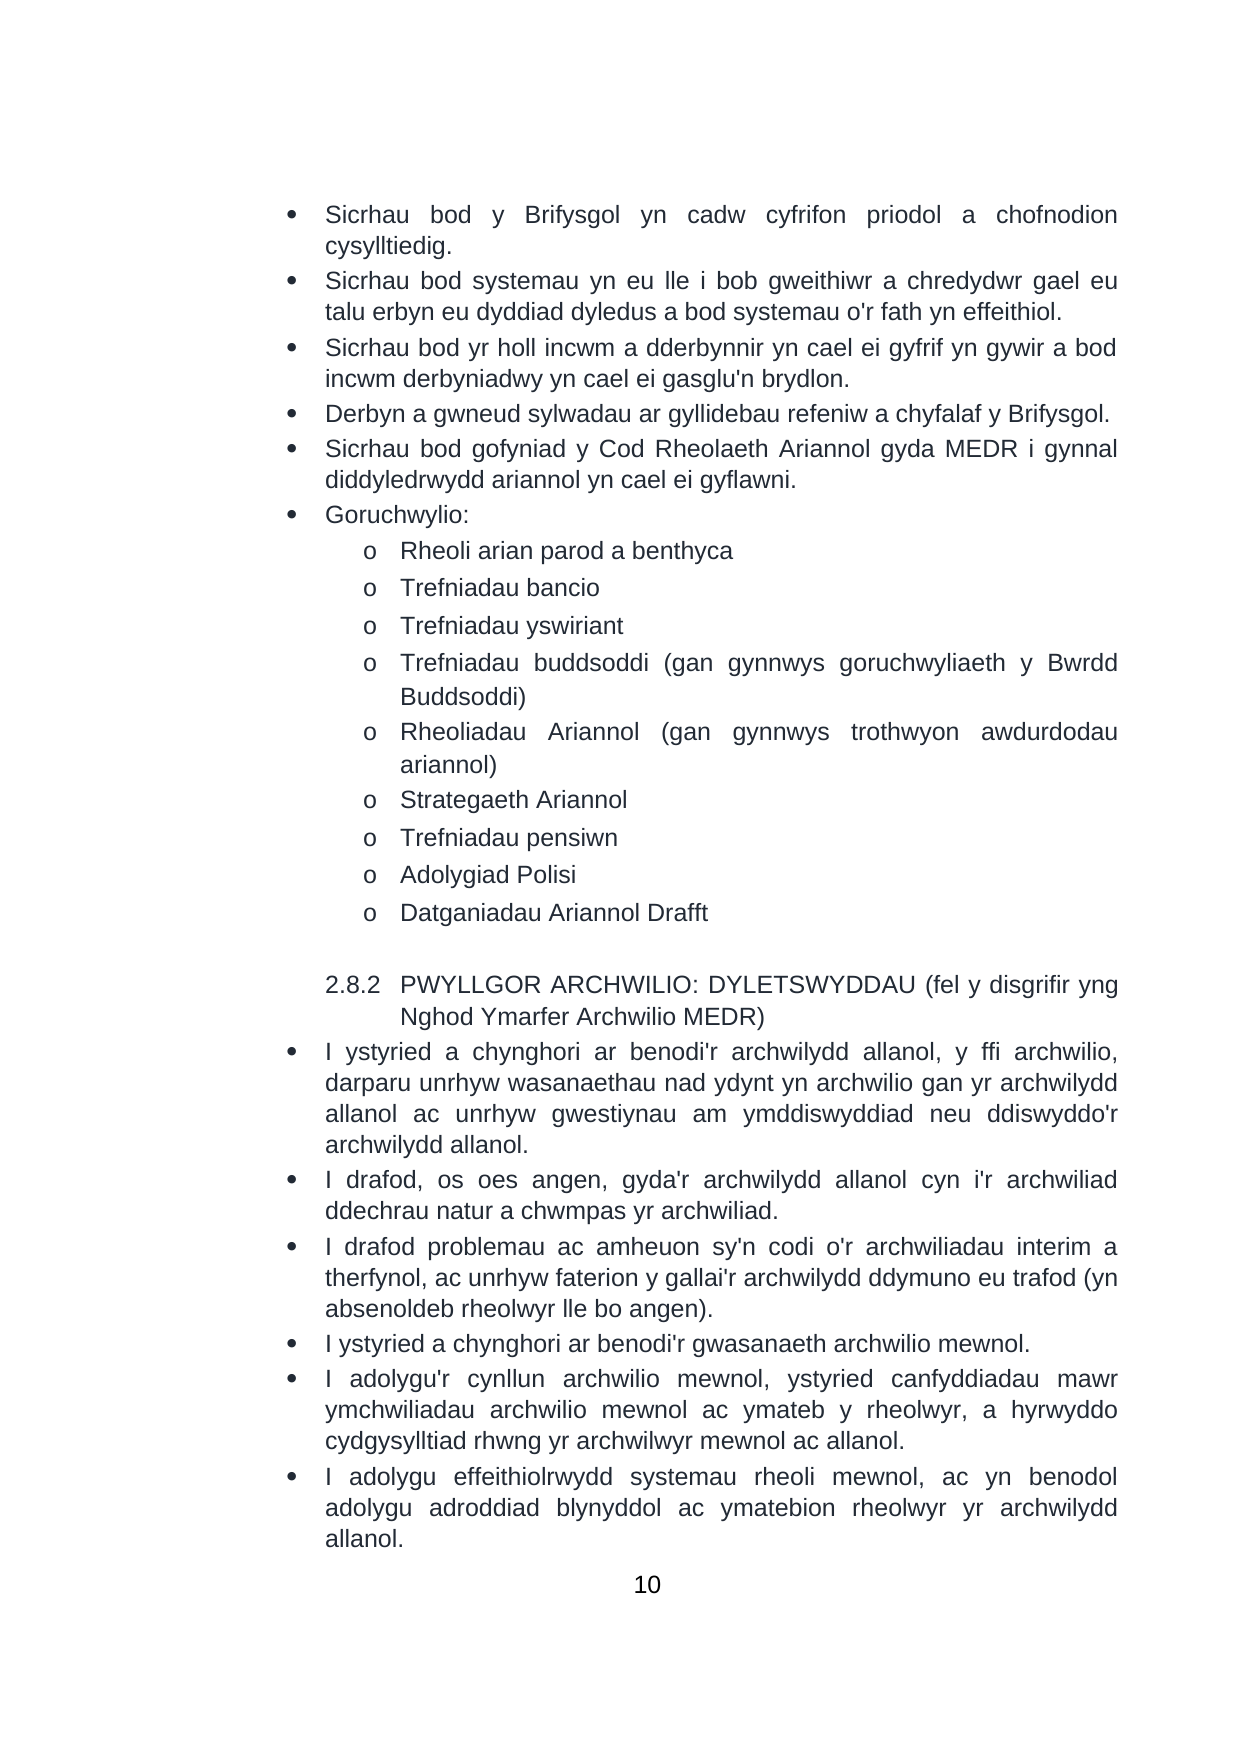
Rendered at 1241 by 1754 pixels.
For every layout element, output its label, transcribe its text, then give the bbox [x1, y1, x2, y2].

list Derbyn a gwneud sylwadau ar gyllidebau refeniw a chyfalaf y Brifysgol. [287, 399, 1119, 428]
list Sicrhau bod gofyniad y Cod Rheolaeth Ariannol gyda MEDR i gynnal diddyledrwydd ariannol yn cael ei gyflawni. [287, 434, 1119, 494]
list Sicrhau bod systemau yn eu lle i bob gweithiwr a chredydwr gael eu talu erbyn eu dyddiad dyledus a bod systemau o'r fath yn effeithiol. [287, 266, 1119, 326]
list Trefniadau buddsoddi (gan gynnwys goruchwyliaeth y Bwrdd Buddsoddi) [362, 648, 1119, 710]
list I drafod, os oes angen, gyda'r archwilydd allanol cyn i'r archwiliad ddechrau natur a chwmpas yr archwiliad. [287, 1165, 1119, 1225]
list Rheoliadau Ariannol (gan gynnwys trothwyon awdurdodau ariannol) [362, 717, 1119, 779]
list Goruchwylio: [287, 501, 1119, 529]
list Trefniadau yswiriant [362, 611, 1119, 642]
list Trefniadau bancio [362, 573, 1119, 604]
list I ystyried a chynghori ar benodi'r archwilydd allanol, y ffi archwilio, darparu unrhyw wasanaethau nad ydynt yn archwilio gan yr archwilydd allanol ac unrhyw gwestiynau am ymddiswyddiad neu ddiswyddo'r archwilydd allanol. [287, 1037, 1119, 1159]
list Strategaeth Ariannol [362, 785, 1119, 816]
list PWYLLGOR ARCHWILIO: DYLETSWYDDAU (fel y disgrifir yng Nghod Ymarfer Archwilio MEDR) [325, 970, 1119, 1030]
list Sicrhau bod y Brifysgol yn cadw cyfrifon priodol a chofnodion cysylltiedig. [287, 200, 1119, 260]
list Sicrhau bod yr holl incwm a dderbynnir yn cael ei gyfrif yn gywir a bod incwm derbyniadwy yn cael ei gasglu'n brydlon. [287, 332, 1119, 392]
list Adolygiad Polisi [362, 860, 1119, 891]
list I adolygu'r cynllun archwilio mewnol, ystyried canfyddiadau mawr ymchwiliadau archwilio mewnol ac ymateb y rheolwyr, a hyrwyddo cydgysylltiad rhwng yr archwilwyr mewnol ac allanol. [287, 1364, 1119, 1455]
list I adolygu effeithiolrwydd systemau rheoli mewnol, ac yn benodol adolygu adroddiad blynyddol ac ymatebion rheolwyr yr archwilydd allanol. [287, 1462, 1119, 1552]
list I drafod problemau ac amheuon sy'n codi o'r archwiliadau interim a therfynol, ac unrhyw faterion y gallai'r archwilydd ddymuno eu trafod (yn absenoldeb rheolwyr lle bo angen). [287, 1231, 1119, 1322]
list Datganiadau Ariannol Drafft [362, 898, 1119, 929]
list I ystyried a chynghori ar benodi'r gwasanaeth archwilio mewnol. [287, 1329, 1119, 1358]
list Trefniadau pensiwn [362, 823, 1119, 854]
list Rheoli arian parod a benthyca [362, 536, 1119, 567]
